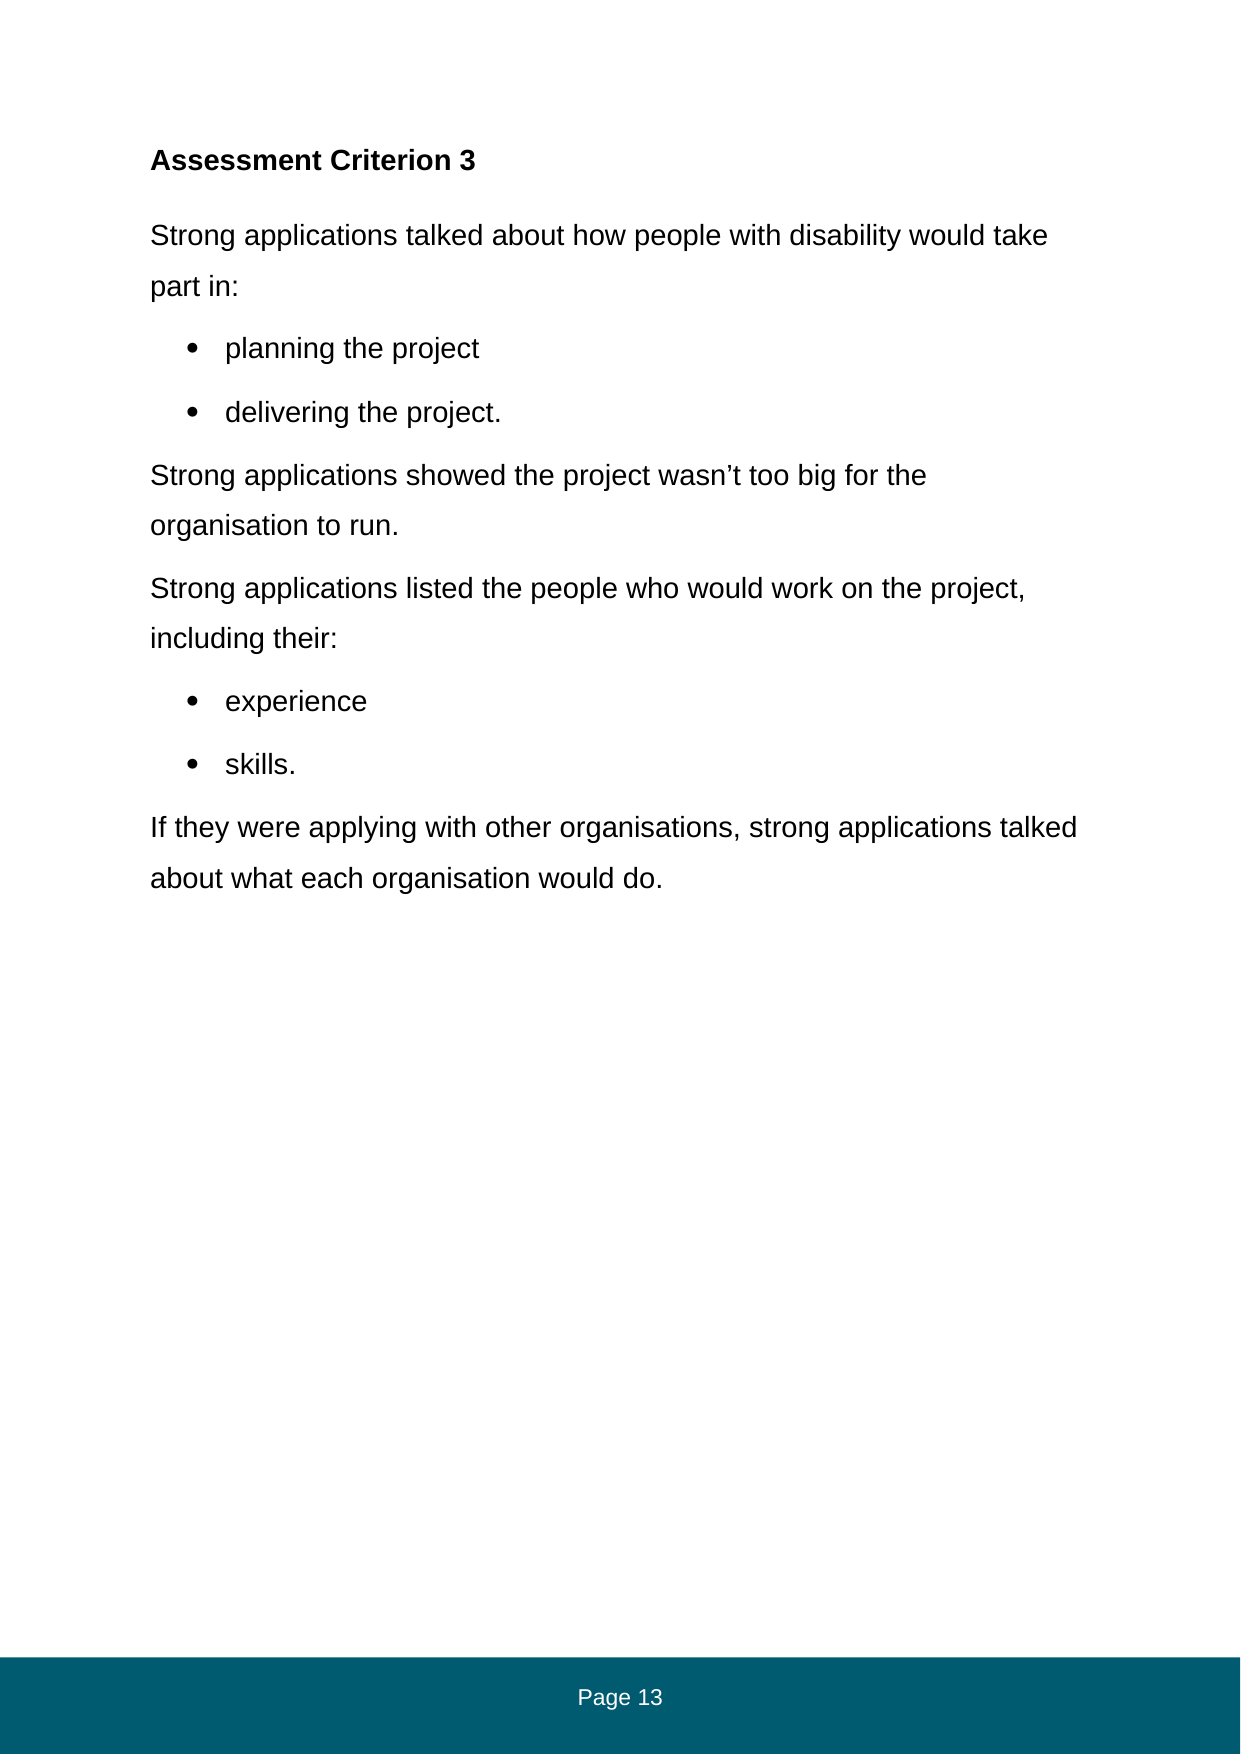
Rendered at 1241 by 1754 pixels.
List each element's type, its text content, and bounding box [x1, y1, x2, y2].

list skills. [187, 747, 1090, 781]
text Strong applications talked about how people with disability would take part in: [150, 218, 1090, 302]
text If they were applying with other organisations, strong applications talked about what each organisation would do. [150, 810, 1090, 894]
subtitle Assessment Criterion 3 [150, 143, 1090, 177]
text Strong applications listed the people who would work on the project, including their: [150, 571, 1090, 655]
list delivering the project. [187, 395, 1090, 428]
list experience [187, 684, 1090, 718]
text Strong applications showed the project wasn’t too big for the organisation to run. [150, 458, 1090, 542]
list planning the project [187, 332, 1090, 365]
